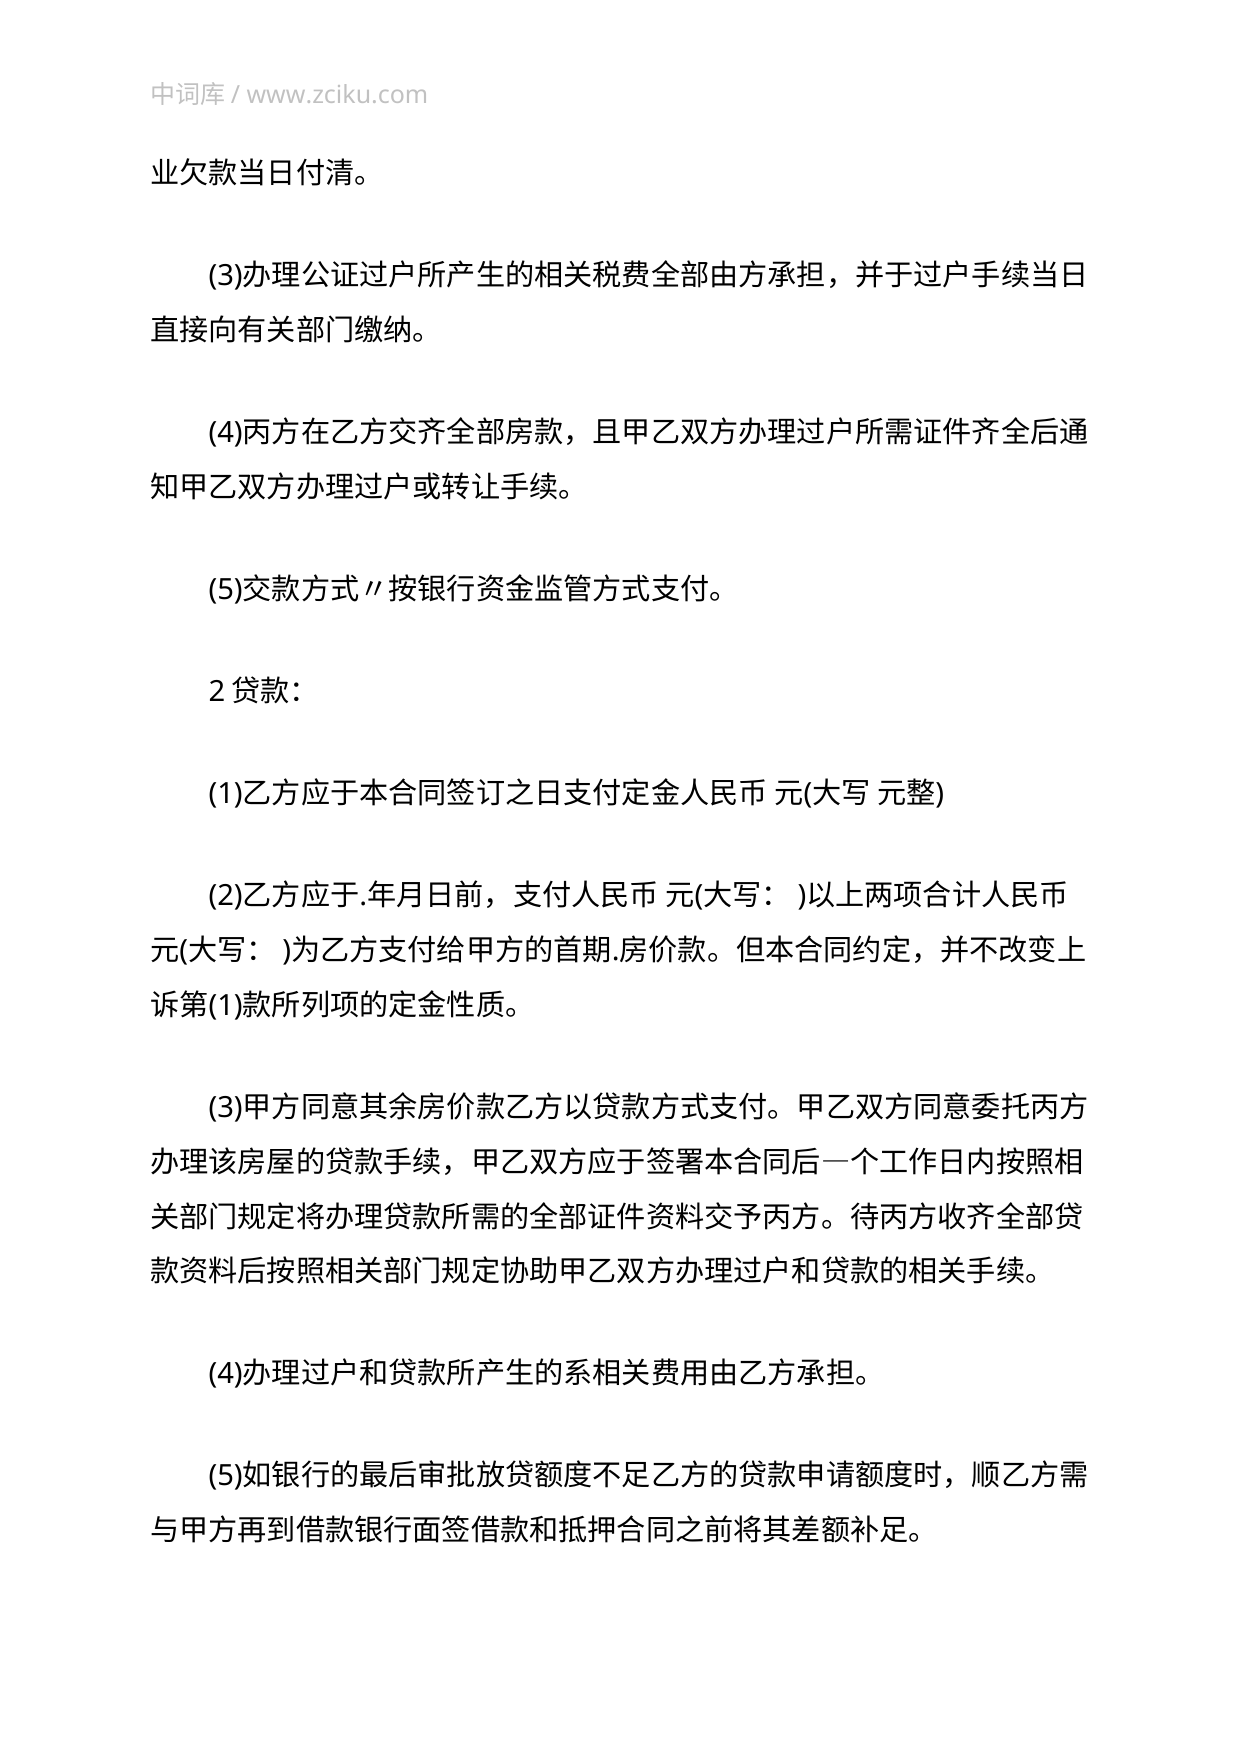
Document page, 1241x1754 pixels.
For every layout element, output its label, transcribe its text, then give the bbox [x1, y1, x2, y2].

text (4)办理过户和贷款所产生的系相关费用由乙方承担。 [150, 1350, 1090, 1392]
text 2贷款： [150, 667, 1090, 710]
text (4)丙方在乙方交齐全部房款，且甲乙双方办理过户所需证件齐全后通知甲乙双方办理过户或转让手续。 [150, 408, 1090, 506]
text (5)如银行的最后审批放贷额度不足乙方的贷款申请额度时，顺乙方需与甲方再到借款银行面签借款和抵押合同之前将其差额补足。 [150, 1452, 1090, 1549]
text (2)乙方应于.年月日前，支付人民币 元(大写： )以上两项合计人民币 元(大写： )为乙方支付给甲方的首期.房价款。但本合同约定，并不改变上诉第(1)款所列项的定金性质。 [150, 871, 1090, 1024]
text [150, 150, 1090, 192]
text (5)交款方式〃按银行资金监管方式支付。 [150, 565, 1090, 608]
text (3)办理公证过户所产生的相关税费全部由方承担，并于过户手续当日直接向有关部门缴纳。 [150, 252, 1090, 349]
text (1)乙方应于本合同签订之日支付定金人民币 元(大写 元整) [150, 769, 1090, 812]
text (3)甲方同意其余房价款乙方以贷款方式支付。甲乙双方同意委托丙方办理该房屋的贷款手续，甲乙双方应于签署本合同后—个工作日内按照相关部门规定将办理贷款所需的全部证件资料交予丙方。待丙方收齐全部贷款资料后按照相关部门规定协助甲乙双方办理过户和贷款的相关手续。 [150, 1083, 1090, 1290]
